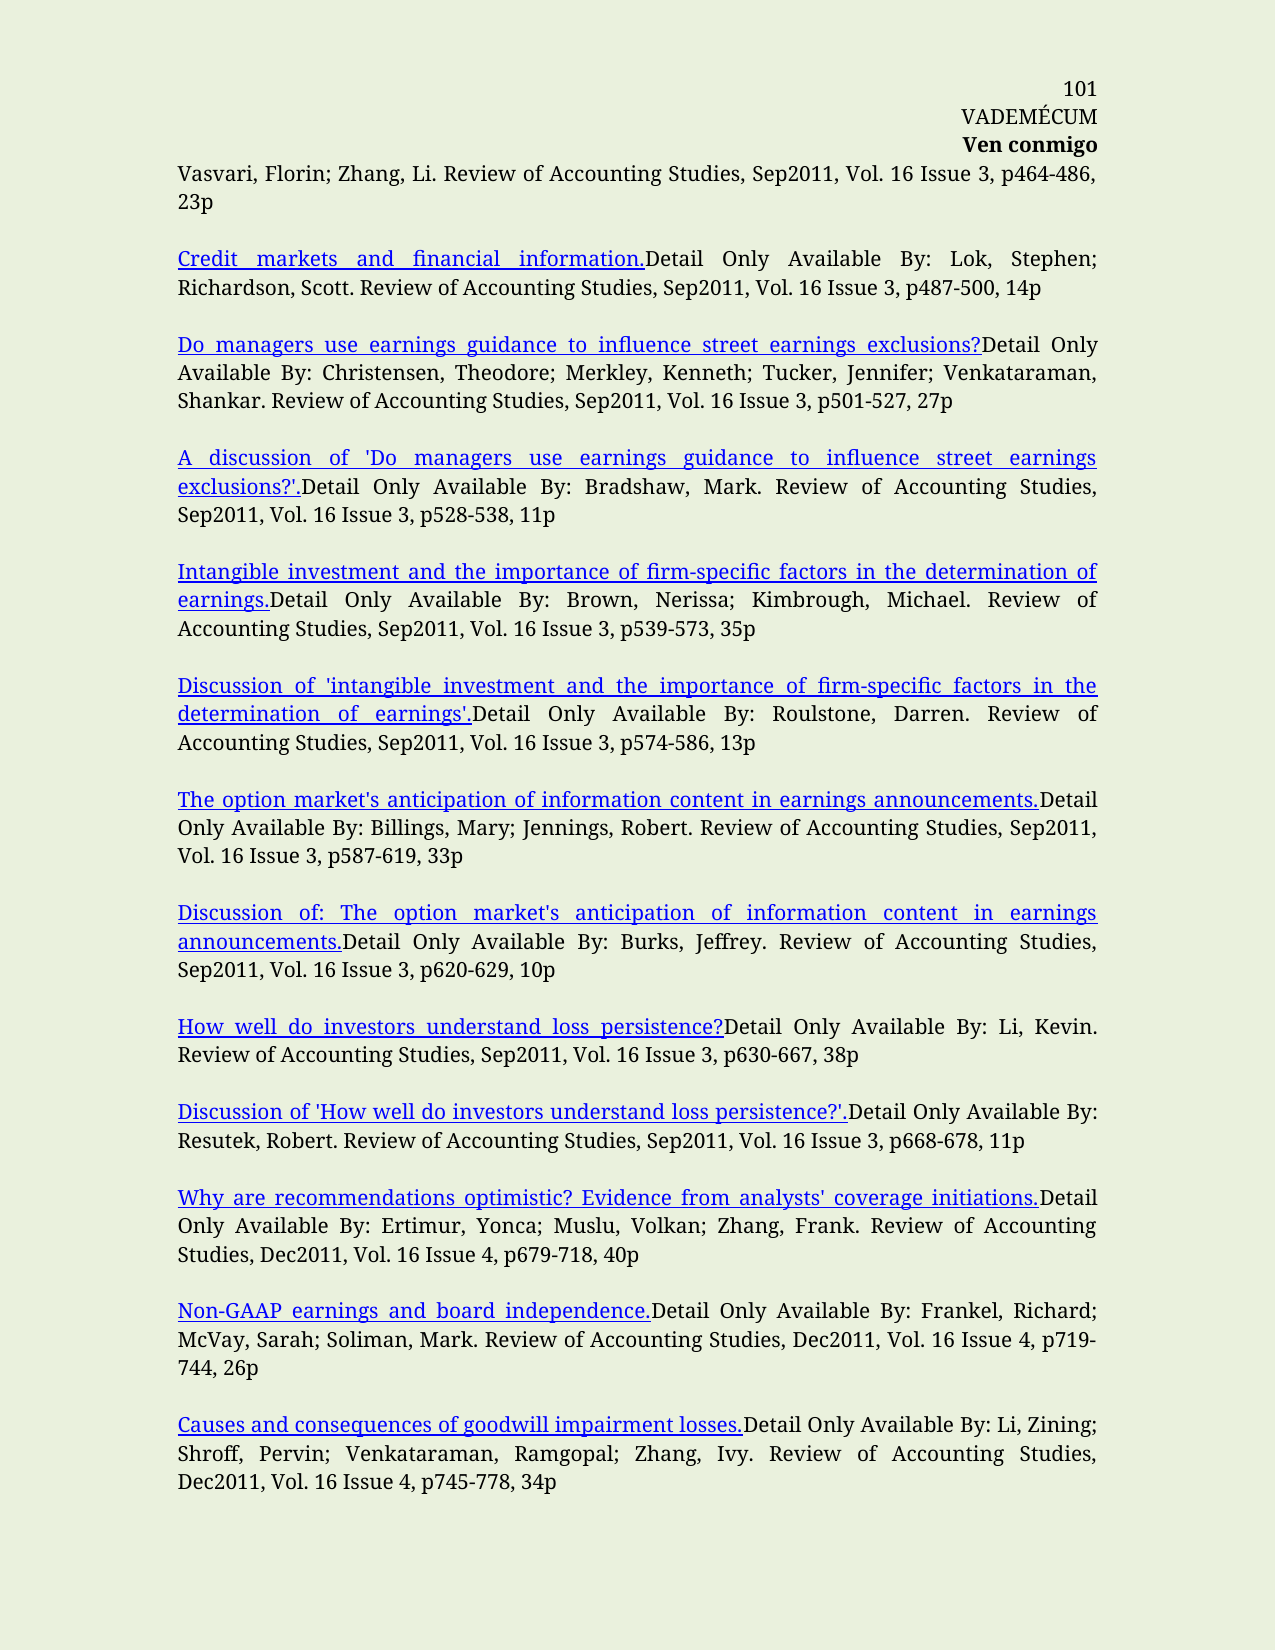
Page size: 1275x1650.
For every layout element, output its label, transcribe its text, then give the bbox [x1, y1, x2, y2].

text Credit markets and financial information.Detail Only Available By: Lok, Stephen; Richardson, Scott. Review of Accounting Studies, Sep2011, Vol. 16 Issue 3, p487-500, 14p [177, 244, 1098, 301]
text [177, 159, 1098, 216]
text Do managers use earnings guidance to influence street earnings exclusions?Detail Only Available By: Christensen, Theodore; Merkley, Kenneth; Tucker, Jennifer; Venkataraman, Shankar. Review of Accounting Studies, Sep2011, Vol. 16 Issue 3, p501-527, 27p [177, 330, 1098, 415]
text A discussion of 'Do managers use earnings guidance to influence street earnings exclusions?'.Detail Only Available By: Bradshaw, Mark. Review of Accounting Studies, Sep2011, Vol. 16 Issue 3, p528-538, 11p [177, 443, 1098, 529]
text Discussion of: The option market's anticipation of information content in earnings announcements.Detail Only Available By: Burks, Jeffrey. Review of Accounting Studies, Sep2011, Vol. 16 Issue 3, p620-629, 10p [177, 924, 1098, 984]
text The option market's anticipation of information content in earnings announcements.Detail Only Available By: Billings, Mary; Jennings, Robert. Review of Accounting Studies, Sep2011, Vol. 16 Issue 3, p587-619, 33p [177, 785, 1098, 870]
text Intangible investment and the importance of firm-specific factors in the determination of earnings.Detail Only Available By: Brown, Nerissa; Kimbrough, Michael. Review of Accounting Studies, Sep2011, Vol. 16 Issue 3, p539-573, 35p [177, 557, 1098, 642]
text Causes and consequences of goodwill impairment losses.Detail Only Available By: Li, Zining; Shroff, Pervin; Venkataraman, Ramgopal; Zhang, Ivy. Review of Accounting Studies, Dec2011, Vol. 16 Issue 4, p745-778, 34p [177, 1410, 1098, 1496]
text Discussion of 'How well do investors understand loss persistence?'.Detail Only Available By: Resutek, Robert. Review of Accounting Studies, Sep2011, Vol. 16 Issue 3, p668-678, 11p [177, 1097, 1098, 1154]
text Why are recommendations optimistic? Evidence from analysts' coverage initiations.Detail Only Available By: Ertimur, Yonca; Muslu, Volkan; Zhang, Frank. Review of Accounting Studies, Dec2011, Vol. 16 Issue 4, p679-718, 40p [177, 1183, 1098, 1268]
text Discussion of 'intangible investment and the importance of firm-specific factors in the determination of earnings'.Detail Only Available By: Roulstone, Darren. Review of Accounting Studies, Sep2011, Vol. 16 Issue 3, p574-586, 13p [177, 671, 1098, 695]
text Discussion of 'intangible investment and the importance of firm-specific factors in the determination of earnings'.Detail Only Available By: Roulstone, Darren. Review of Accounting Studies, Sep2011, Vol. 16 Issue 3, p574-586, 13p [177, 696, 1098, 756]
text How well do investors understand loss persistence?Detail Only Available By: Li, Kevin. Review of Accounting Studies, Sep2011, Vol. 16 Issue 3, p630-667, 38p [177, 1012, 1098, 1069]
text Non-GAAP earnings and board independence.Detail Only Available By: Frankel, Richard; McVay, Sarah; Soliman, Mark. Review of Accounting Studies, Dec2011, Vol. 16 Issue 4, p719-744, 26p [177, 1297, 1098, 1382]
text Discussion of: The option market's anticipation of information content in earnings announcements.Detail Only Available By: Burks, Jeffrey. Review of Accounting Studies, Sep2011, Vol. 16 Issue 3, p620-629, 10p [177, 898, 1098, 923]
